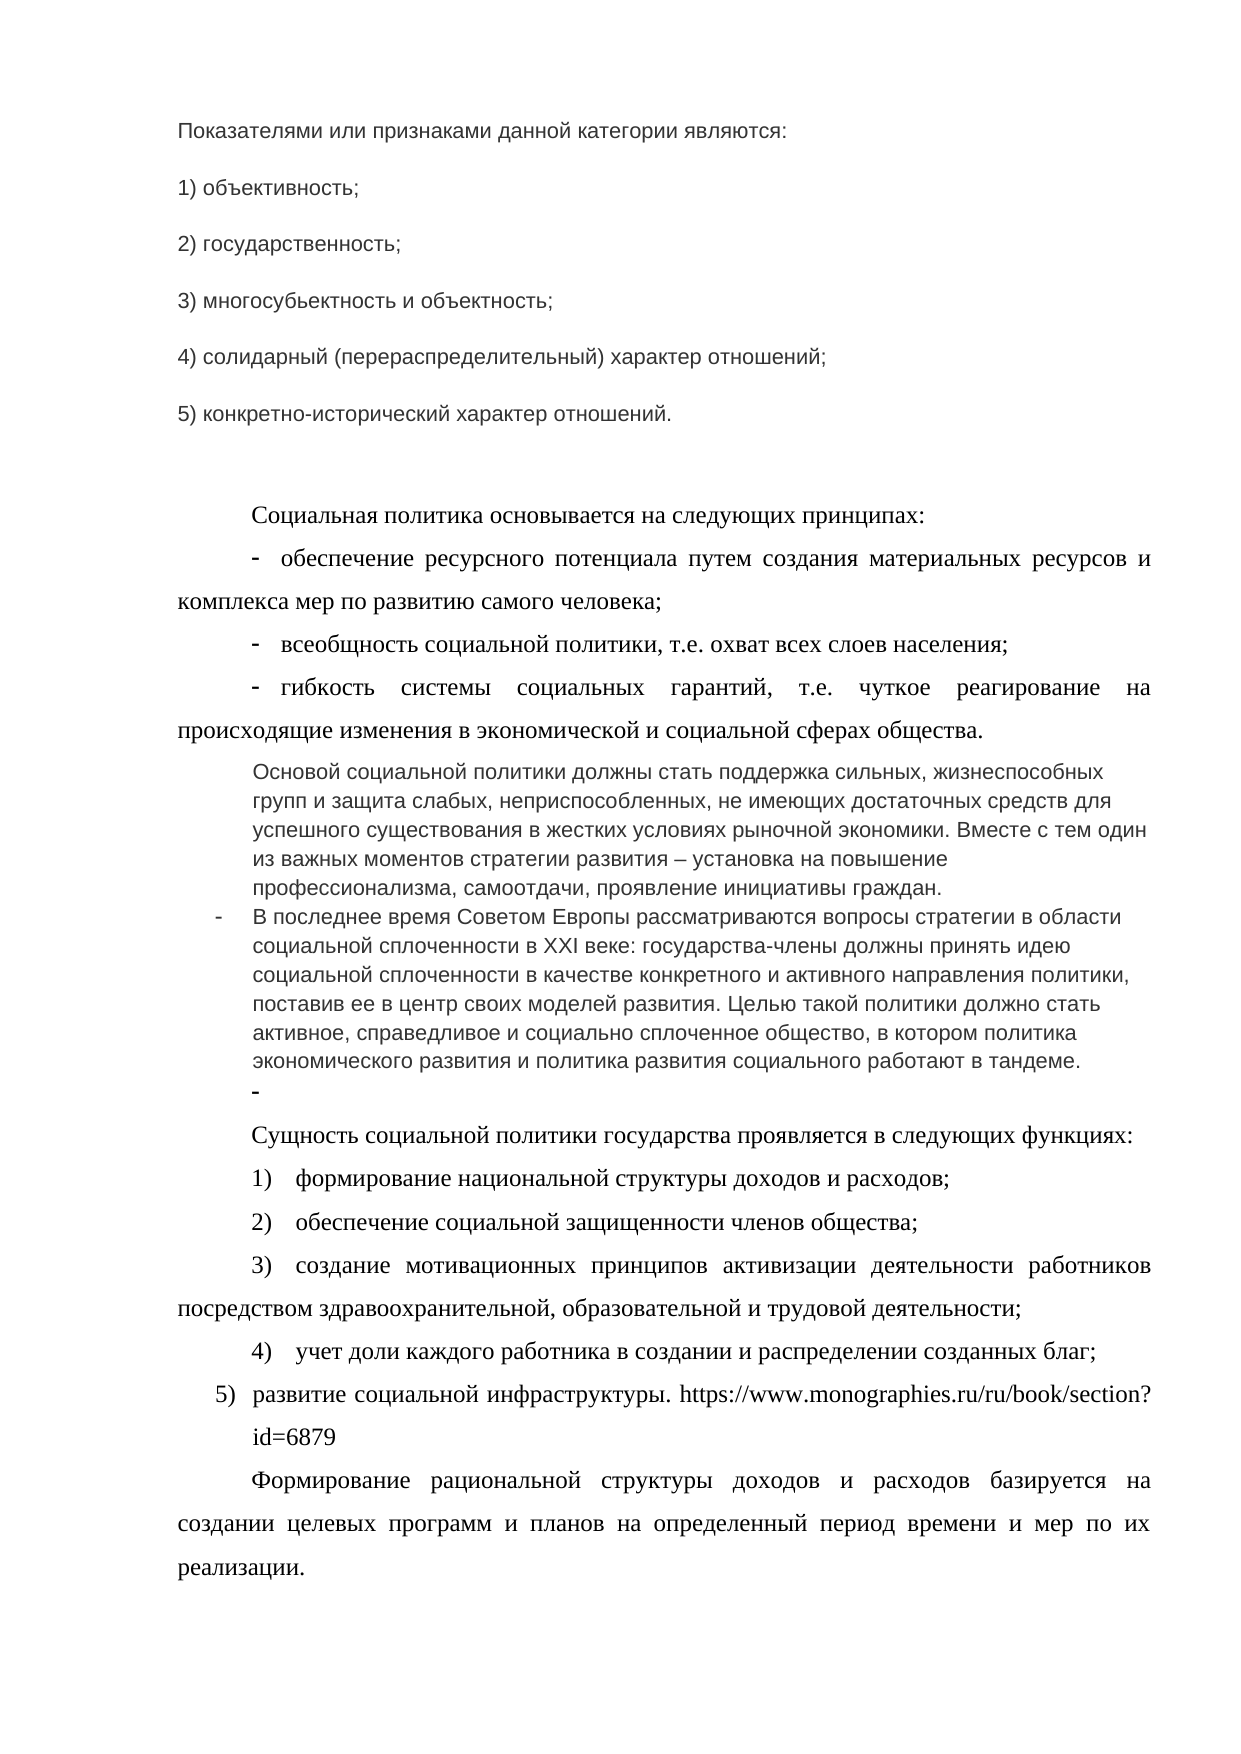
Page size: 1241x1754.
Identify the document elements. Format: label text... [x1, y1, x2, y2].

list Основой социальной политики должны стать поддержка сильных, жизнеспособных групп и защита слабых, неприспособленных, не имеющих достаточных средств для успешного существования в жестких условиях рыночной экономики. Вместе с тем один из важных моментов стратегии развития – установка на повышение профессионализма, самоотдачи, проявление инициативы граждан. [252, 759, 1152, 900]
text 1) объективность; [177, 174, 1152, 200]
list гибкость системы социальных гарантий, т.е. чуткое реагирование на происходящие изменения в экономической и социальной сферах общества. [177, 672, 1152, 744]
text 2) государственность; [177, 231, 1152, 256]
text Сущность социальной политики государства проявляется в следующих функциях: [177, 1120, 1152, 1149]
list формирование национальной структуры доходов и расходов; [177, 1163, 1152, 1192]
text 5) конкретно-исторический характер отношений. [177, 400, 1152, 426]
list создание мотивационных принципов активизации деятельности работников посредством здравоохранительной, образовательной и трудовой деятельности; [177, 1250, 1152, 1322]
list учет доли каждого работника в создании и распределении созданных благ; [177, 1336, 1152, 1365]
text 4) солидарный (перераспределительный) характер отношений; [177, 344, 1152, 369]
list В последнее время Советом Европы рассматриваются вопросы стратегии в области социальной сплоченности в XXI веке: государства-члены должны принять идею социальной сплоченности в качестве конкретного и активного направления политики, поставив ее в центр своих моделей развития. Целью такой политики должно стать активное, справедливое и социально сплоченное общество, в котором политика экономического развития и политика развития социального работают в тандеме. [215, 903, 1152, 1073]
text 3) многосубьектность и объектность; [177, 287, 1152, 313]
text Показателями или признаками данной категории являются: [177, 118, 1152, 143]
text Социальная политика основывается на следующих принципах: [177, 500, 1152, 529]
list развитие социальной инфраструктуры. https://www.monographies.ru/ru/book/section?id=6879 [215, 1379, 1152, 1451]
list обеспечение социальной защищенности членов общества; [177, 1207, 1152, 1235]
list обеспечение ресурсного потенциала путем создания материальных ресурсов и комплекса мер по развитию самого человека; [177, 543, 1152, 615]
list всеобщность социальной политики, т.е. охват всех слоев населения; [177, 629, 1152, 658]
text Формирование рациональной структуры доходов и расходов базируется на создании целевых программ и планов на определенный период времени и мер по их реализации. [177, 1465, 1152, 1580]
